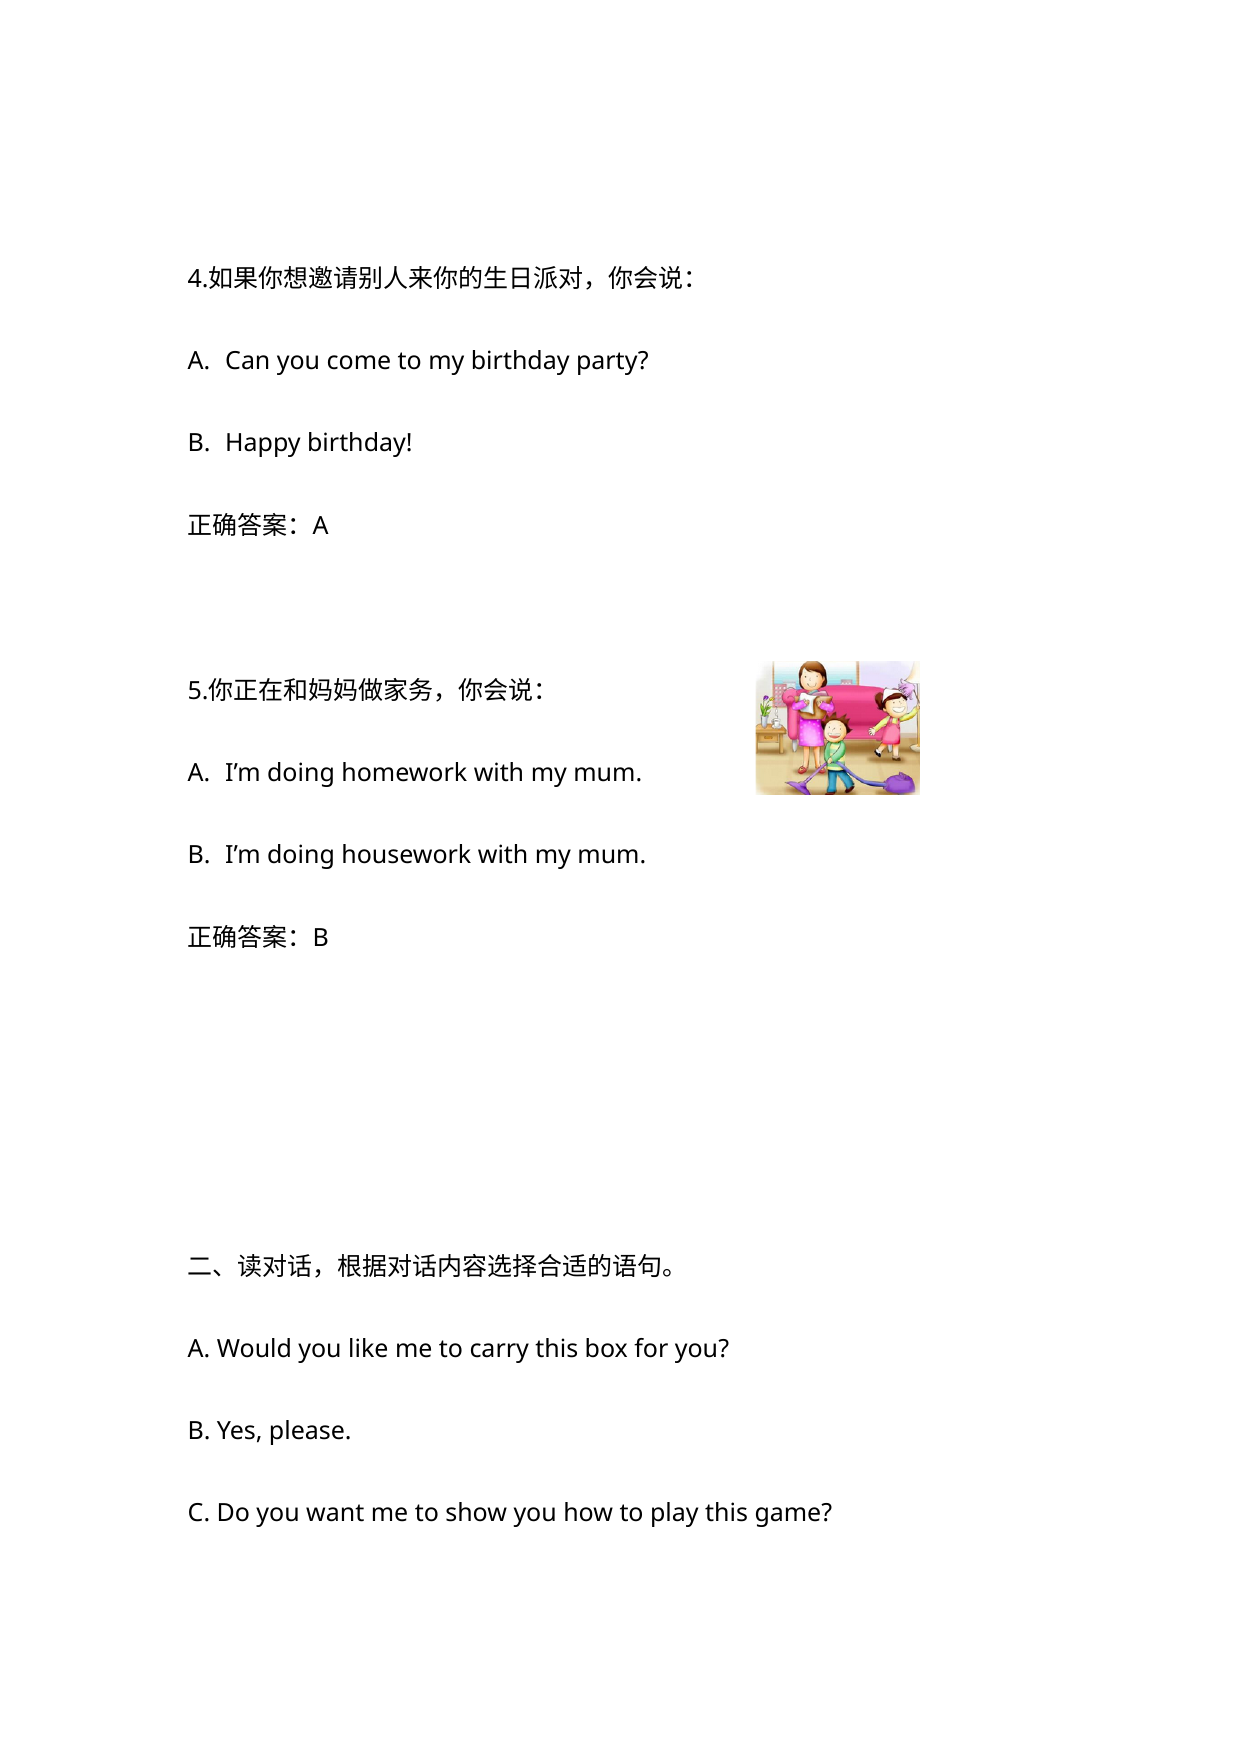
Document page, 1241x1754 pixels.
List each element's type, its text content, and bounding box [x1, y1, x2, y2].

text 5.你正在和妈妈做家务，你会说： [187, 656, 1053, 721]
text 正确答案：B [187, 903, 1053, 968]
text 4.如果你想邀请别人来你的生日派对，你会说： [187, 244, 1053, 309]
text B. Yes, please. [187, 1397, 1053, 1462]
list Can you come to my birthday party? [187, 327, 1053, 392]
text 正确答案：A [187, 491, 1053, 556]
text A. Would you like me to carry this box for you? [187, 1315, 1053, 1380]
picture [755, 661, 920, 795]
list Happy birthday! [187, 409, 1053, 474]
list I’m doing homework with my mum. [187, 739, 1053, 804]
list I’m doing housework with my mum. [187, 821, 1053, 886]
text 二、读对话，根据对话内容选择合适的语句。 [187, 1232, 1053, 1297]
text C. Do you want me to show you how to play this game? [187, 1479, 1053, 1544]
